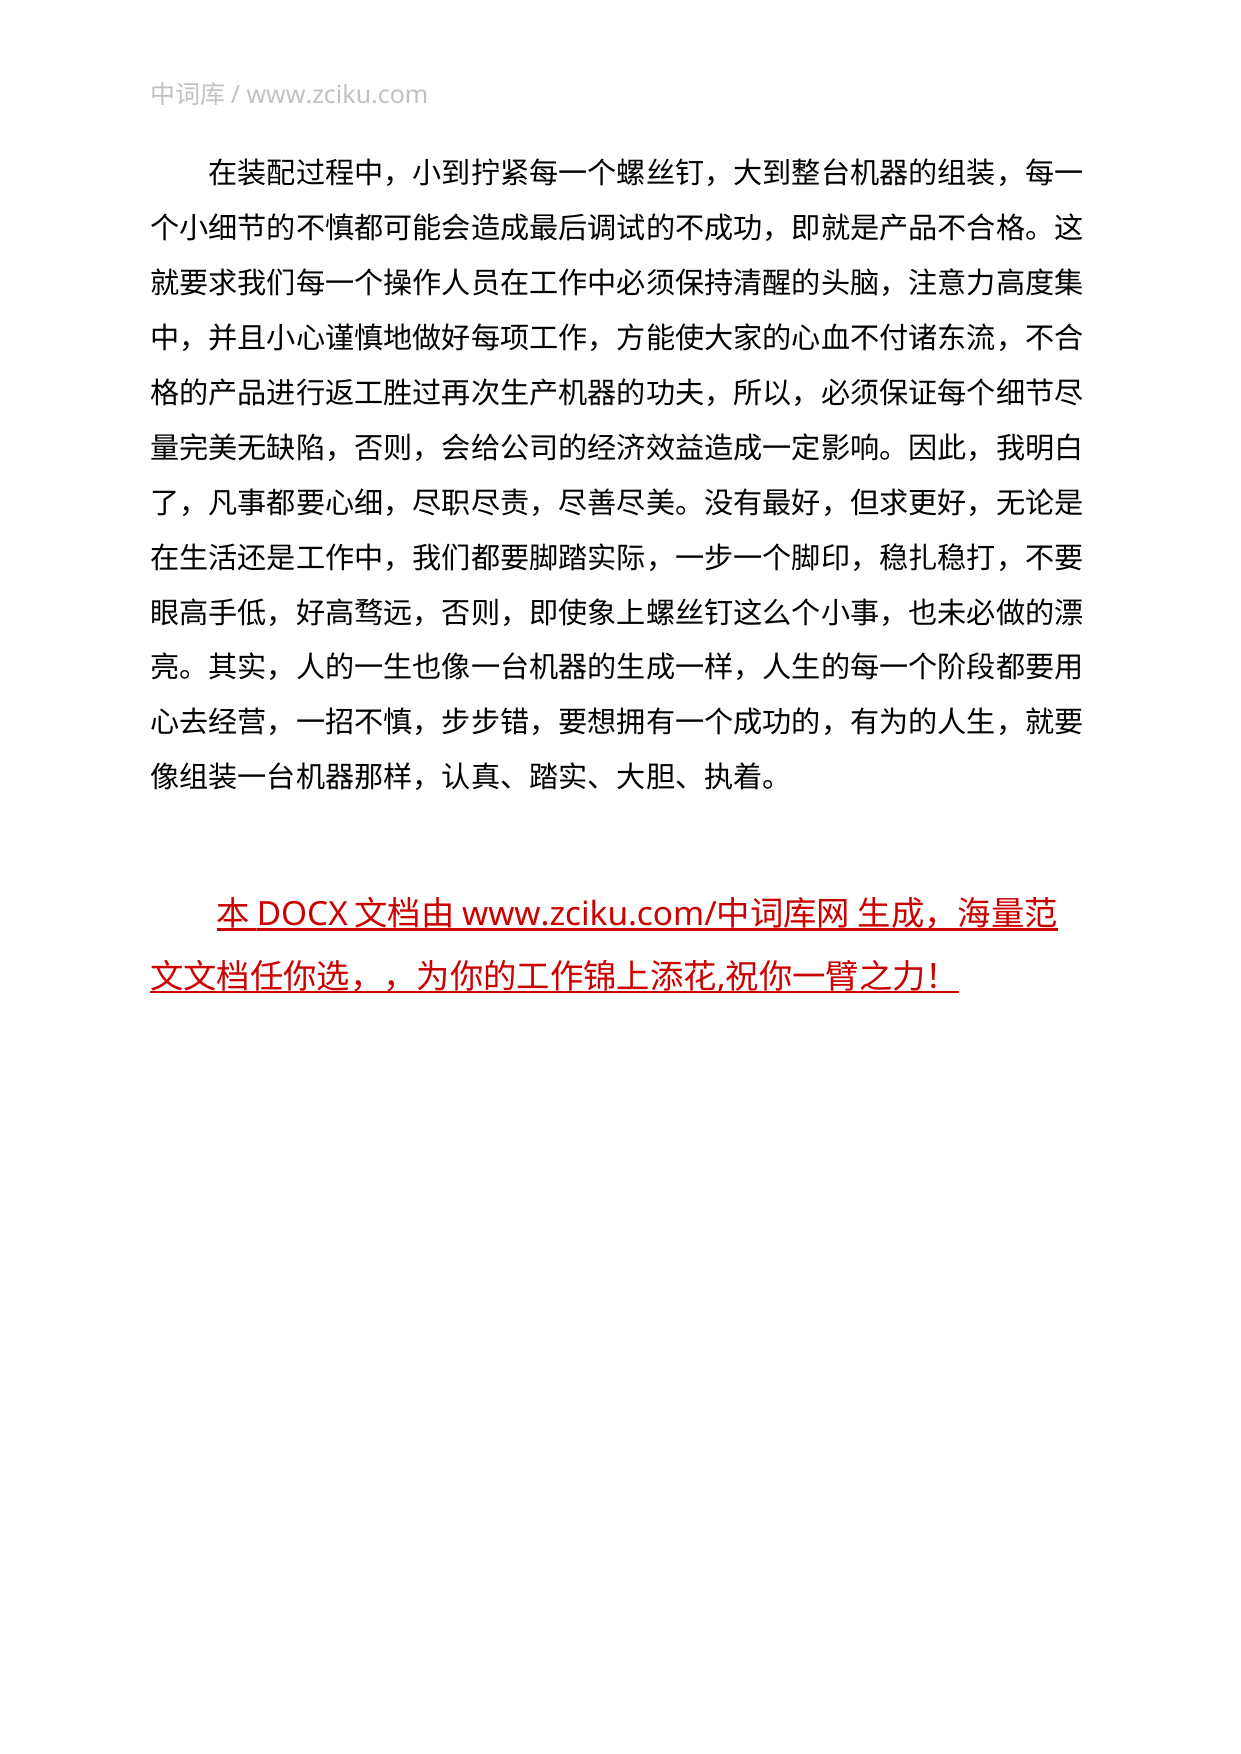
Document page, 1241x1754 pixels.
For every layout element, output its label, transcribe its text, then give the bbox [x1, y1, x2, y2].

text 在装配过程中，小到拧紧每一个螺丝钉，大到整台机器的组装，每一个小细节的不慎都可能会造成最后调试的不成功，即就是产品不合格。这就要求我们每一个操作人员在工作中必须保持清醒的头脑，注意力高度集中，并且小心谨慎地做好每项工作，方能使大家的心血不付诸东流，不合格的产品进行返工胜过再次生产机器的功夫，所以，必须保证每个细节尽量完美无缺陷，否则，会给公司的经济效益造成一定影响。因此，我明白了，凡事都要心细，尽职尽责，尽善尽美。没有最好，但求更好，无论是在生活还是工作中，我们都要脚踏实际，一步一个脚印，稳扎稳打，不要眼高手低，好高骛远，否则，即使象上螺丝钉这么个小事，也未必做的漂亮。其实，人的一生也像一台机器的生成一样，人生的每一个阶段都要用心去经营，一招不慎，步步错，要想拥有一个成功的，有为的人生，就要像组装一台机器那样，认真、踏实、大胆、执着。 [150, 150, 1090, 796]
text 本DOCX文档由 www.zciku.com/中词库网 生成，海量范文文档任你选，，为你的工作锦上添花,祝你一臂之力！ [150, 887, 1090, 998]
